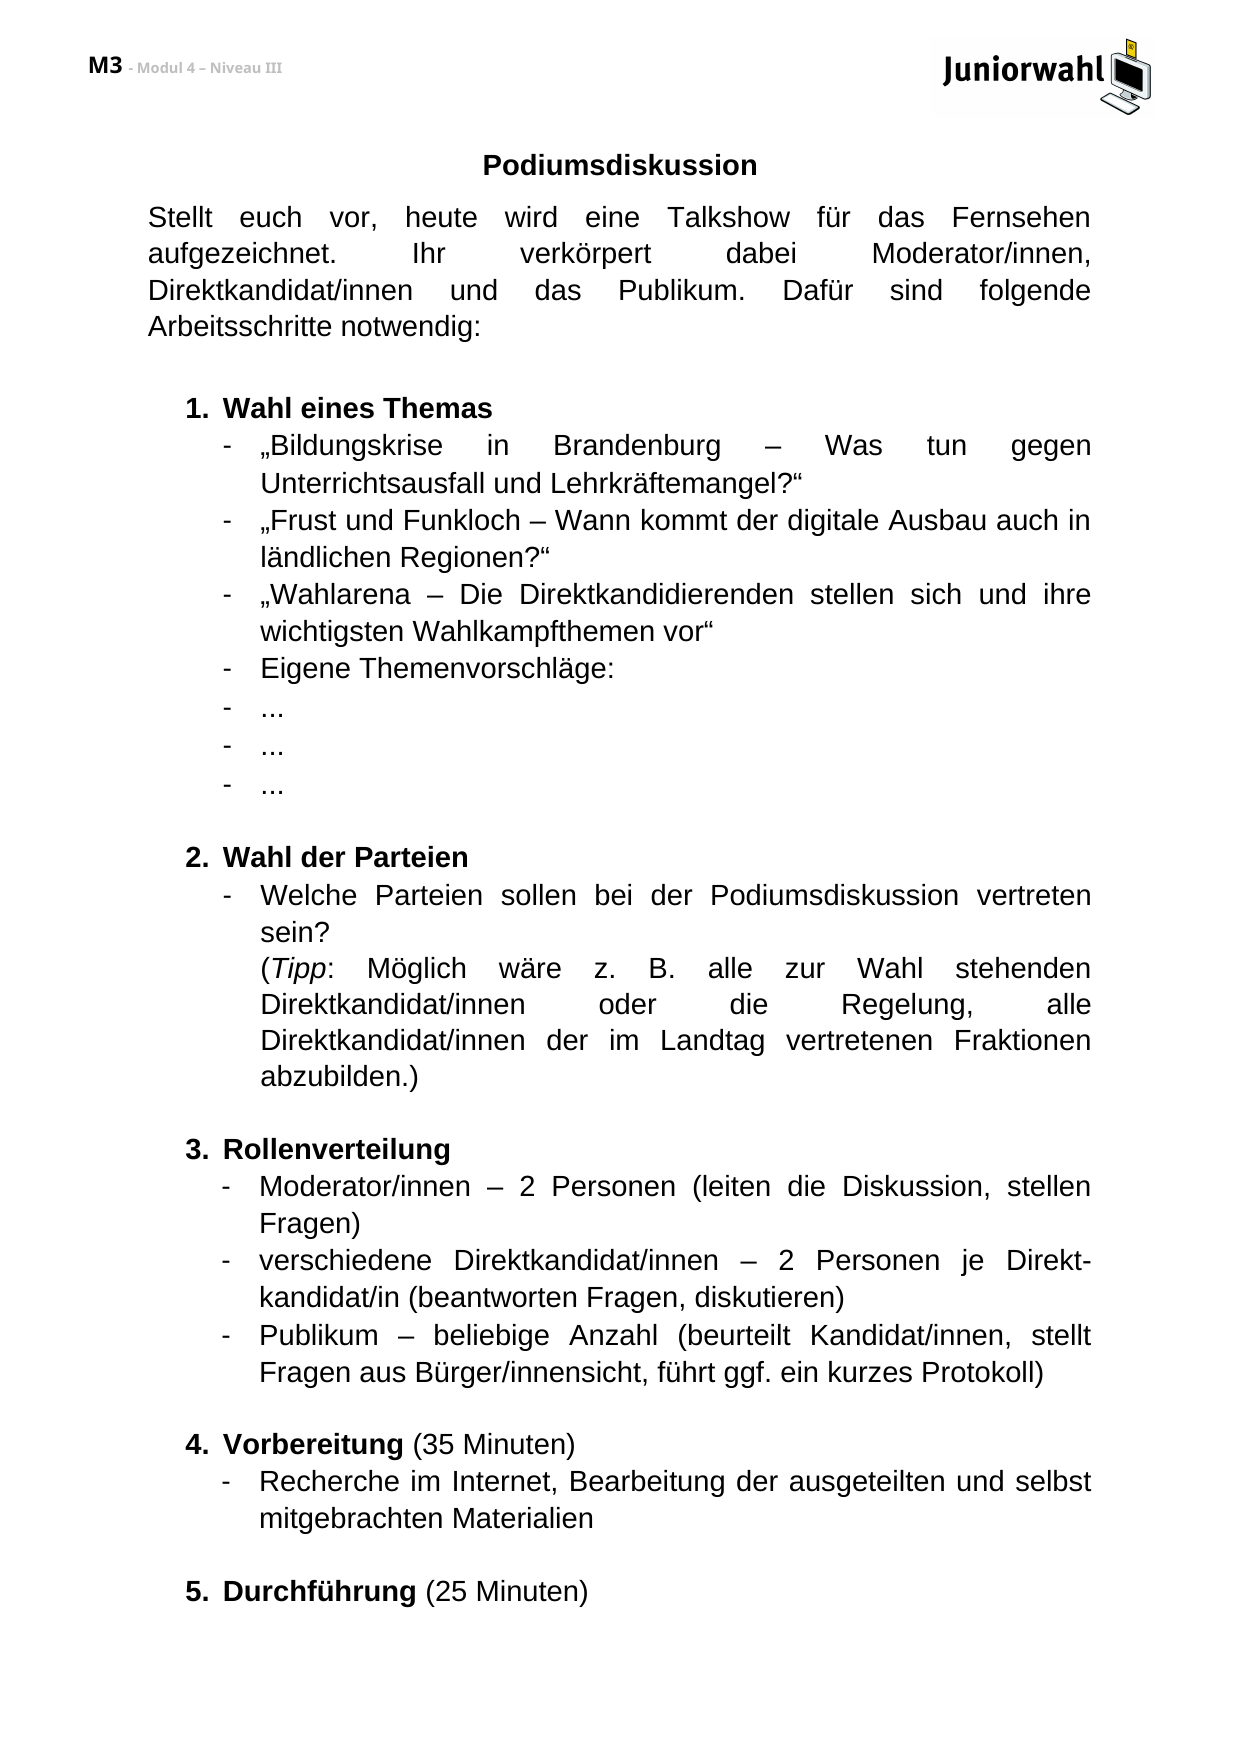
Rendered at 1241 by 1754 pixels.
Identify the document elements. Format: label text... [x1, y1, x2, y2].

list Recherche im Internet, Bearbeitung der ausgeteilten und selbst mitgebrachten Materialien [221, 1463, 1093, 1535]
list Publikum – beliebige Anzahl (beurteilt Kandidat/innen, stellt Fragen aus Bürger/innensicht, führt ggf. ein kurzes Protokoll) [221, 1317, 1093, 1388]
list Wahl eines Themas [185, 391, 1093, 425]
list ... [223, 727, 1093, 763]
picture [930, 36, 1156, 118]
list Moderator/innen – 2 Personen (leiten die Diskussion, stellen Fragen) [221, 1168, 1093, 1239]
list Vorbereitung (35 Minuten) [185, 1427, 1093, 1461]
list ... [223, 766, 1093, 801]
text Podiumsdiskussion [148, 148, 1093, 181]
list verschiedene Direktkandidat/innen – 2 Personen je Direkt-kandidat/in (beantworten Fragen, diskutieren) [221, 1242, 1093, 1314]
list Eigene Themenvorschläge: [223, 651, 1093, 686]
list Rollenverteilung [185, 1132, 1093, 1165]
list Welche Parteien sollen bei der Podiumsdiskussion vertreten sein? [223, 877, 1093, 948]
list „Wahlarena – Die Direktkandidierenden stellen sich und ihre wichtigsten Wahlkampfthemen vor“ [223, 576, 1093, 648]
text Stellt euch vor, heute wird eine Talkshow für das Fernsehen aufgezeichnet. Ihr verkörpert dabei Moderator/innen, Direktkandidat/innen und das Publikum. Dafür sind folgende Arbeitsschritte notwendig: [148, 200, 1093, 342]
list „Bildungskrise in Brandenburg – Was tun gegen Unterrichtsausfall und Lehrkräftemangel?“ [223, 427, 1093, 499]
list „Frust und Funkloch – Wann kommt der digitale Ausbau auch in ländlichen Regionen?“ [223, 502, 1093, 573]
list (Tipp: Möglich wäre z. B. alle zur Wahl stehenden Direktkandidat/innen oder die Regelung, alle Direktkandidat/innen der im Landtag vertretenen Fraktionen abzubilden.) [260, 951, 1093, 1093]
list Wahl der Parteien [185, 840, 1093, 874]
list ... [223, 689, 1093, 724]
list Durchführung (25 Minuten) [185, 1574, 1093, 1607]
